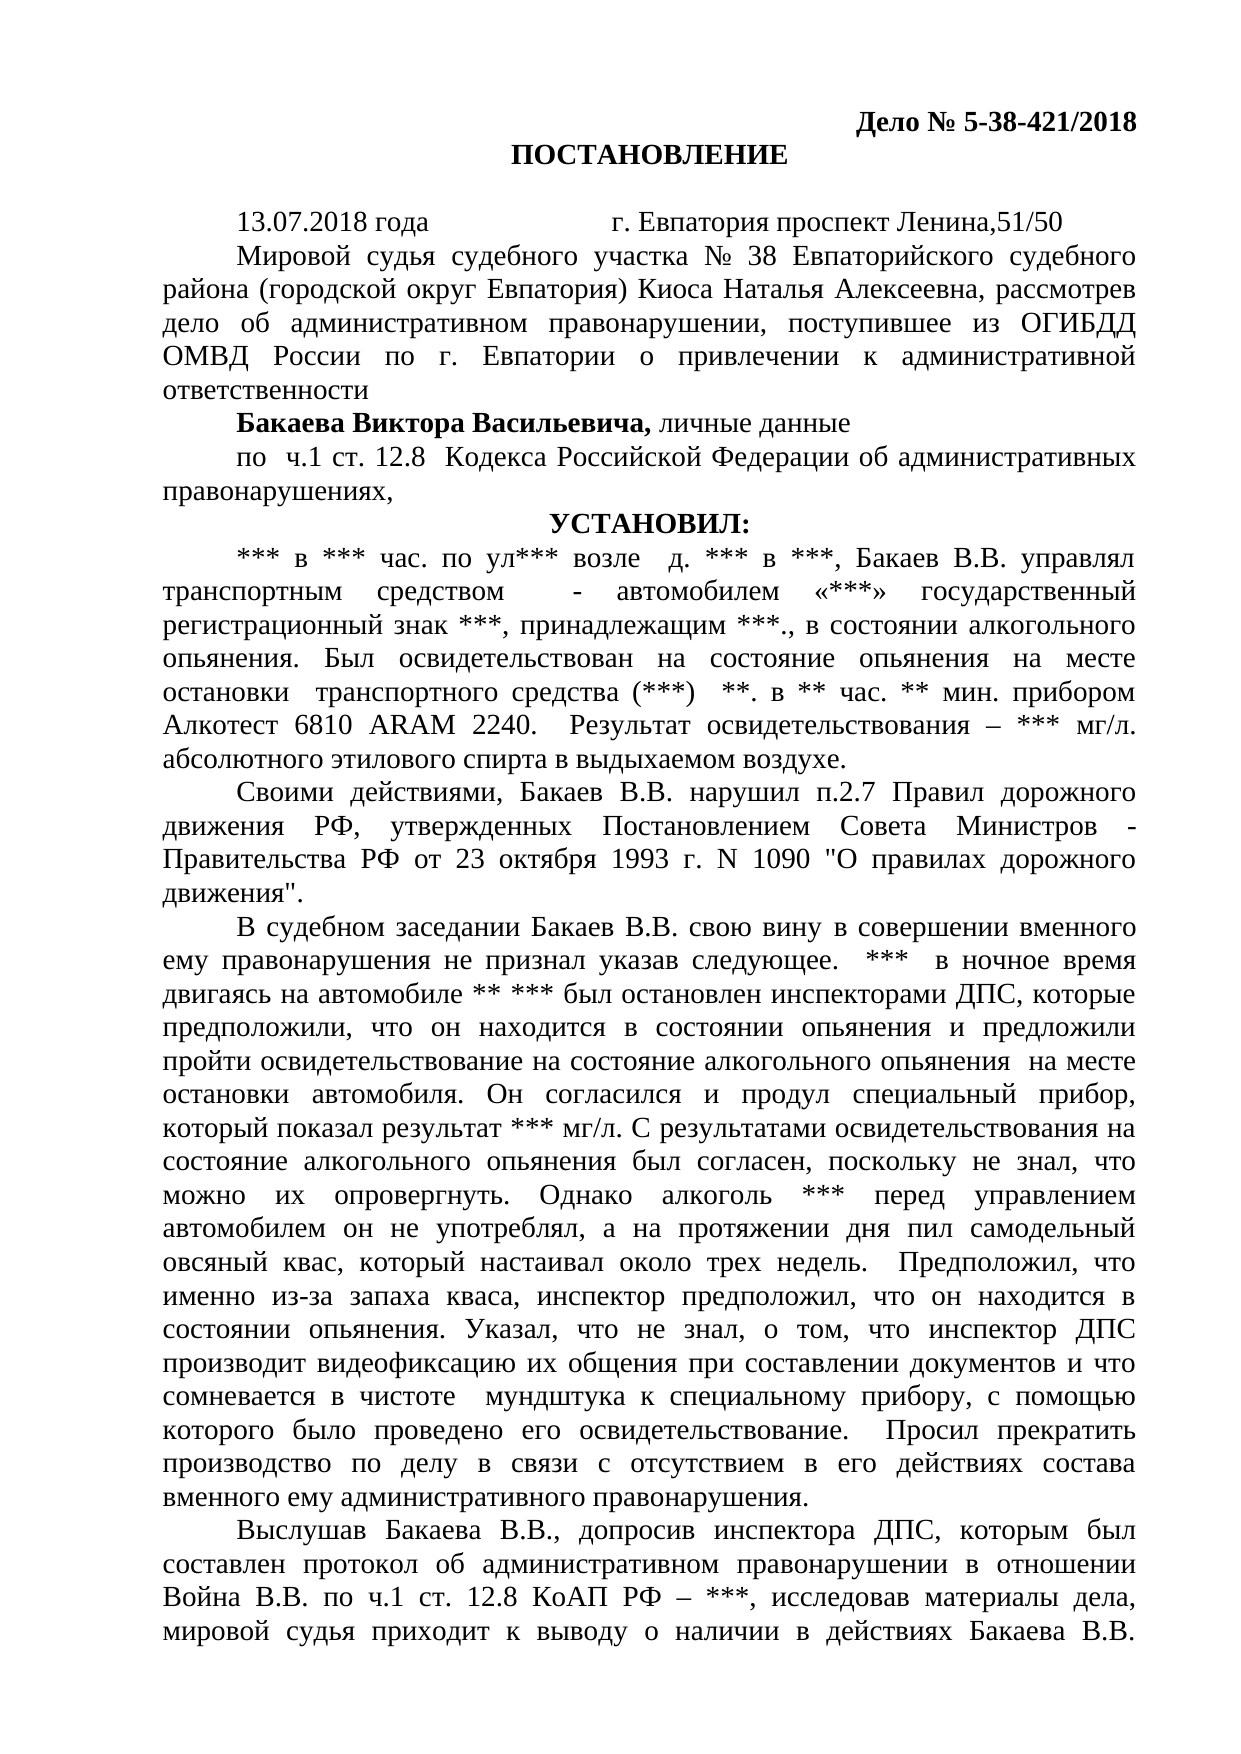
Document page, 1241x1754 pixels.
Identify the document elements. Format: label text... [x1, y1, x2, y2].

text 13.07.2018 года г. Евпатория проспект Ленина,51/50 [162, 204, 1137, 238]
text ПОСТАНОВЛЕНИЕ [162, 137, 1137, 171]
text УСТАНОВИЛ: [162, 506, 1137, 540]
text по ч.1 ст. 12.8 Кодекса Российской Федерации об административных правонарушениях, [162, 439, 1137, 506]
text *** в *** час. по ул*** возле д. *** в ***, Бакаев В.В. управлял транспортным средством - автомобилем «***» государственный регистрационный знак ***, принадлежащим ***., в состоянии алкогольного опьянения. Был освидетельствован на состояние опьянения на месте остановки транспортного средства (***) **. в ** час. ** мин. прибором Алкотест 6810 ARАМ 2240. Результат освидетельствования – *** мг/л. абсолютного этилового спирта в выдыхаемом воздухе. [162, 540, 1137, 774]
text Дело № 5-38-421/2018 [162, 104, 1137, 137]
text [162, 1512, 1137, 1647]
text В судебном заседании Бакаев В.В. свою вину в совершении вменного ему правонарушения не признал указав следующее. *** в ночное время двигаясь на автомобиле ** *** был остановлен инспекторами ДПС, которые предположили, что он находится в состоянии опьянения и предложили пройти освидетельствование на состояние алкогольного опьянения на месте остановки автомобиля. Он согласился и продул специальный прибор, который показал результат *** мг/л. С результатами освидетельствования на состояние алкогольного опьянения был согласен, поскольку не знал, что можно их опровергнуть. Однако алкоголь *** перед управлением автомобилем он не употреблял, а на протяжении дня пил самодельный овсяный квас, который настаивал около трех недель. Предположил, что именно из-за запаха кваса, инспектор предположил, что он находится в состоянии опьянения. Указал, что не знал, о том, что инспектор ДПС производит видеофиксацию их общения при составлении документов и что сомневается в чистоте мундштука к специальному прибору, с помощью которого было проведено его освидетельствование. Просил прекратить производство по делу в связи с отсутствием в его действиях состава вменного ему административного правонарушения. [162, 909, 1137, 1512]
text Своими действиями, Бакаев В.В. нарушил п.2.7 Правил дорожного движения РФ, утвержденных Постановлением Совета Министров - Правительства РФ от 23 октября 1993 г. N 1090 "О правилах дорожного движения". [162, 774, 1137, 909]
text Бакаева Виктора Васильевича, личные данные [162, 406, 1137, 439]
text Мировой судья судебного участка № 38 Евпаторийского судебного района (городской округ Евпатория) Киоса Наталья Алексеевна, рассмотрев дело об административном правонарушении, поступившее из ОГИБДД ОМВД России по г. Евпатории о привлечении к административной ответственности [162, 238, 1137, 406]
